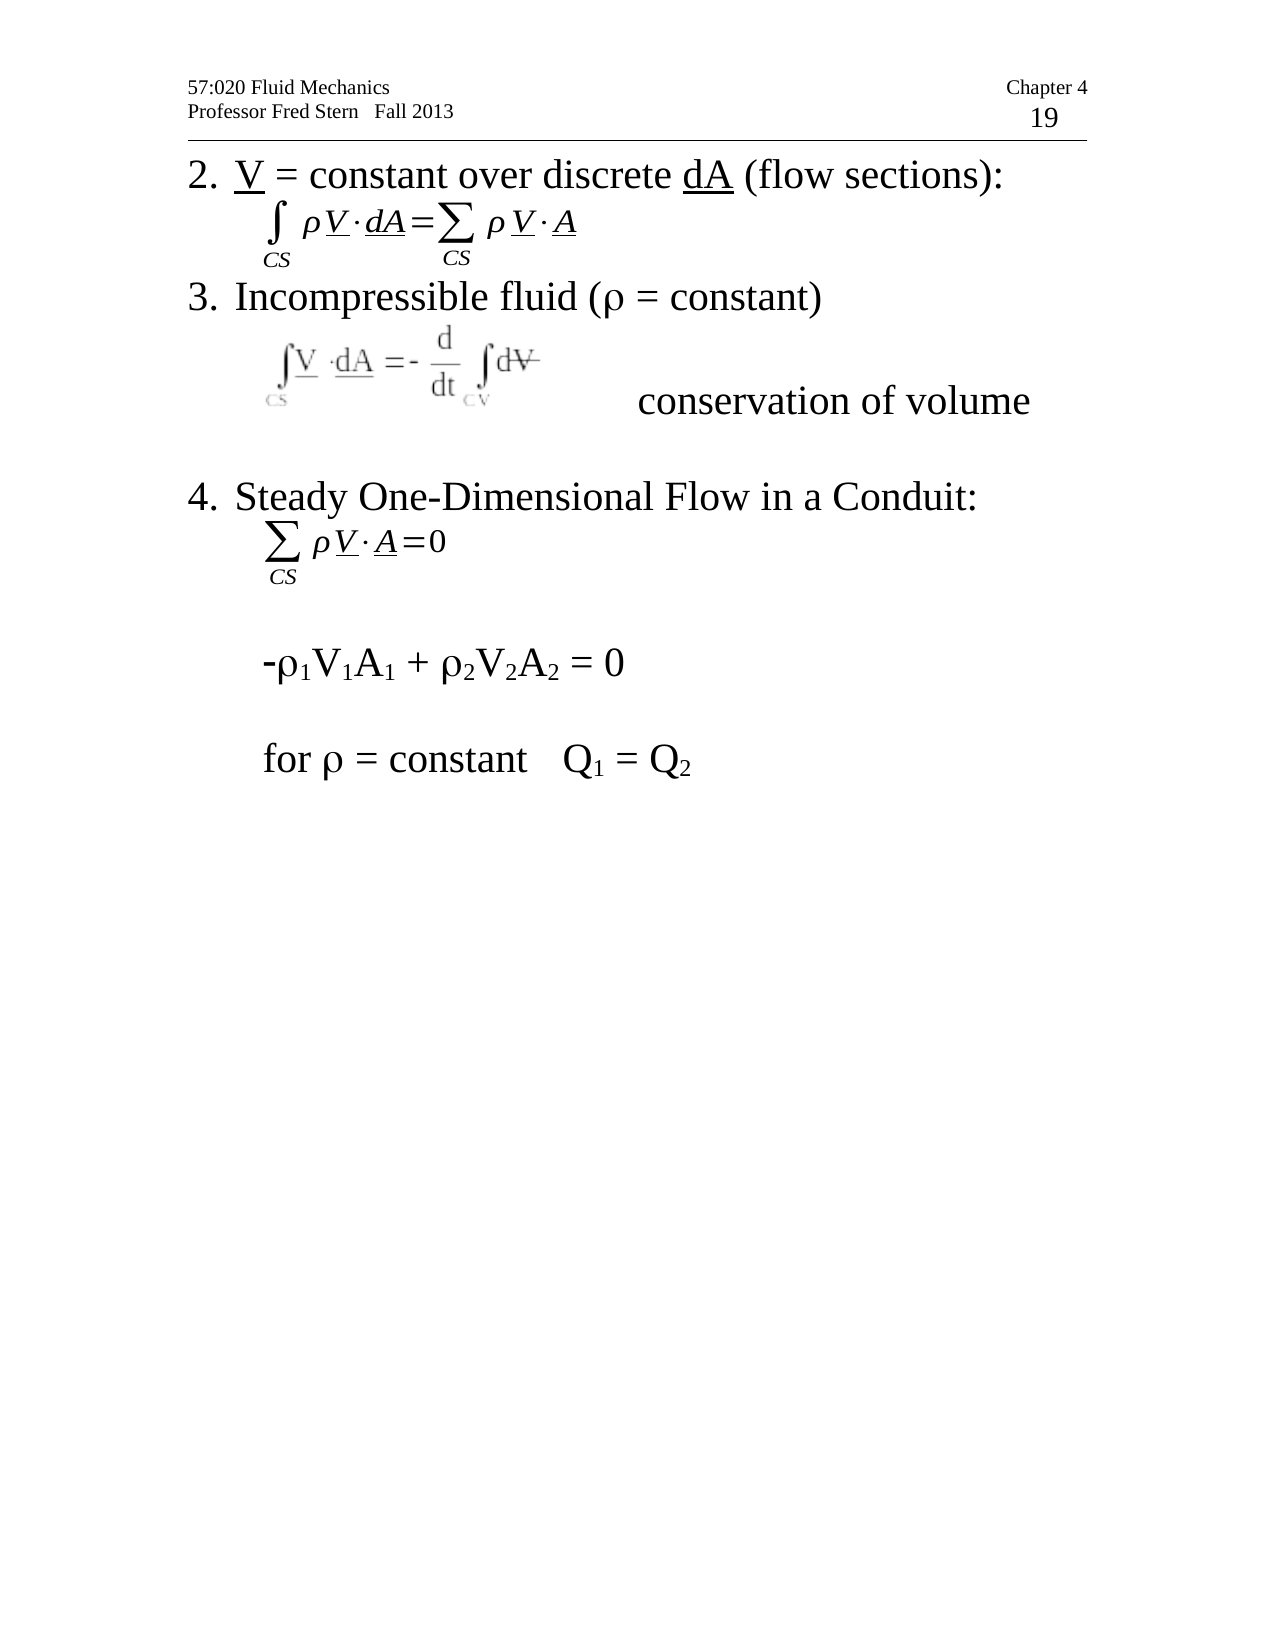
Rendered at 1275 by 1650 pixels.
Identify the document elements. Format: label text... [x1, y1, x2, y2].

text conservation of volume [262, 319, 1087, 424]
list Steady One-Dimensional Flow in a Conduit: [187, 472, 1087, 519]
list V = constant over discrete dA (flow sections): [187, 150, 1087, 198]
list Incompressible fluid ( = constant) [187, 271, 1087, 319]
text for = constant Q1 = Q2 [262, 734, 1087, 782]
text 1V1A1 + 2V2A2 = 0 [262, 638, 1087, 686]
